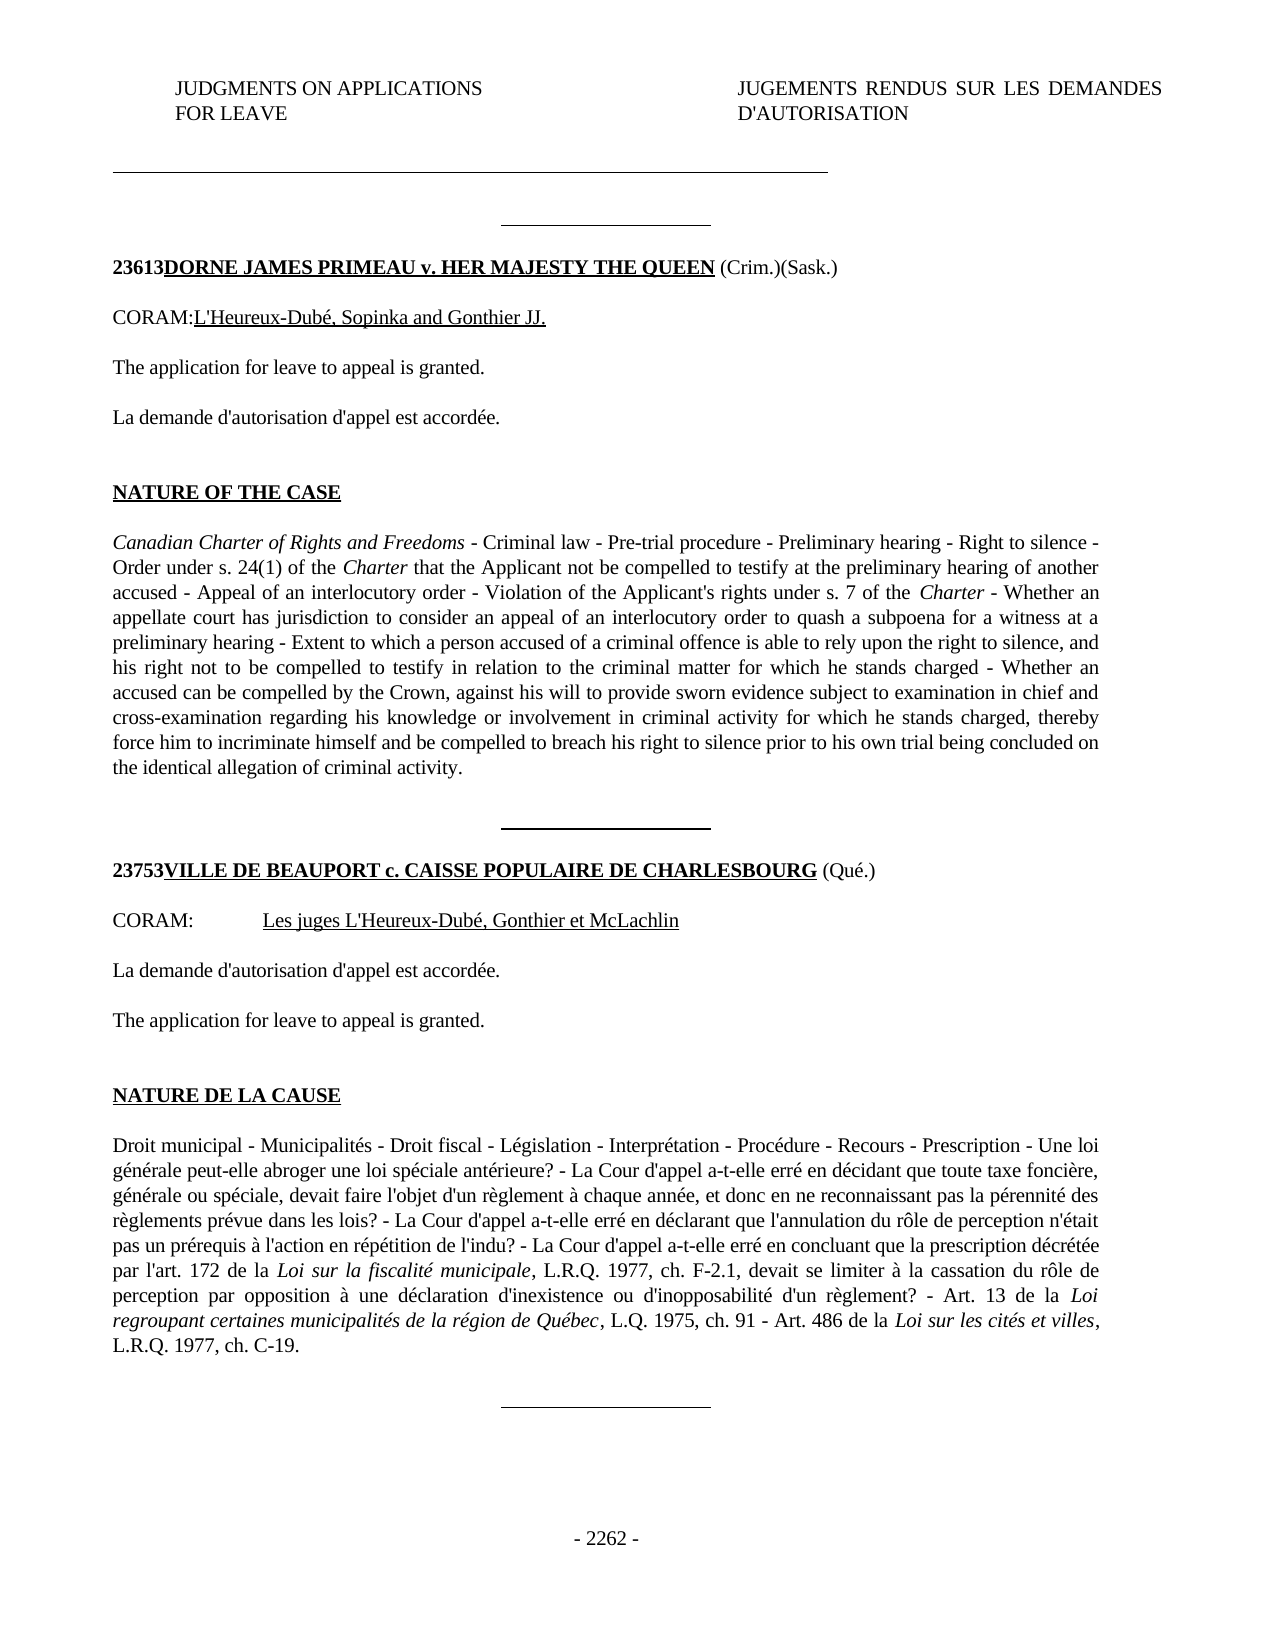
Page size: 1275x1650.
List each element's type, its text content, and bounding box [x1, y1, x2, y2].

text The application for leave to appeal is granted. [112, 1007, 1100, 1032]
text NATURE DE LA CAUSE [112, 1082, 1100, 1107]
text CORAM: Les juges L'Heureux-Dubé, Gonthier et McLachlin [112, 907, 1100, 932]
text Droit municipal - Municipalités - Droit fiscal - Législation - Interprétation - Procédure - Recours - Prescription - Une loi générale peut-elle abroger une loi spéciale antérieure? - La Cour d'appel a-t-elle erré en décidant que toute taxe foncière, générale ou spéciale, devait faire l'objet d'un règlement à chaque année, et donc en ne reconnaissant pas la pérennité des règlements prévue dans les lois? - La Cour d'appel a-t-elle erré en déclarant que l'annulation du rôle de perception n'était pas un prérequis à l'action en répétition de l'indu? - La Cour d'appel a-t-elle erré en concluant que la prescription décrétée par l'art. 172 de la Loi sur la fiscalité municipale, L.R.Q. 1977, ch. F-2.1, devait se limiter à la cassation du rôle de perception par opposition à une déclaration d'inexistence ou d'inopposabilité d'un règlement? - Art. 13 de la Loi regroupant certaines municipalités de la région de Québec, L.Q. 1975, ch. 91 - Art. 486 de la Loi sur les cités et villes, L.R.Q. 1977, ch. C-19. [112, 1132, 1100, 1357]
text The application for leave to appeal is granted. [112, 354, 1100, 379]
text CORAM:L'Heureux-Dubé, Sopinka and Gonthier JJ. [112, 304, 1100, 329]
text La demande d'autorisation d'appel est accordée. [112, 957, 1100, 982]
text La demande d'autorisation d'appel est accordée. [112, 404, 1100, 429]
text Canadian Charter of Rights and Freedoms - Criminal law - Pre-trial procedure - Preliminary hearing - Right to silence - Order under s. 24(1) of the Charter that the Applicant not be compelled to testify at the preliminary hearing of another accused - Appeal of an interlocutory order - Violation of the Applicant's rights under s. 7 of the Charter - Whether an appellate court has jurisdiction to consider an appeal of an interlocutory order to quash a subpoena for a witness at a preliminary hearing - Extent to which a person accused of a criminal offence is able to rely upon the right to silence, and his right not to be compelled to testify in relation to the criminal matter for which he stands charged - Whether an accused can be compelled by the Crown, against his will to provide sworn evidence subject to examination in chief and cross-examination regarding his knowledge or involvement in criminal activity for which he stands charged, thereby force him to incriminate himself and be compelled to breach his right to silence prior to his own trial being concluded on the identical allegation of criminal activity. [112, 529, 1100, 779]
text 23753VILLE DE BEAUPORT c. CAISSE POPULAIRE DE CHARLESBOURG (Qué.) [112, 857, 1100, 882]
text 23613DORNE JAMES PRIMEAU v. HER MAJESTY THE QUEEN (Crim.)(Sask.) [112, 254, 1100, 279]
text NATURE OF THE CASE [112, 479, 1100, 504]
